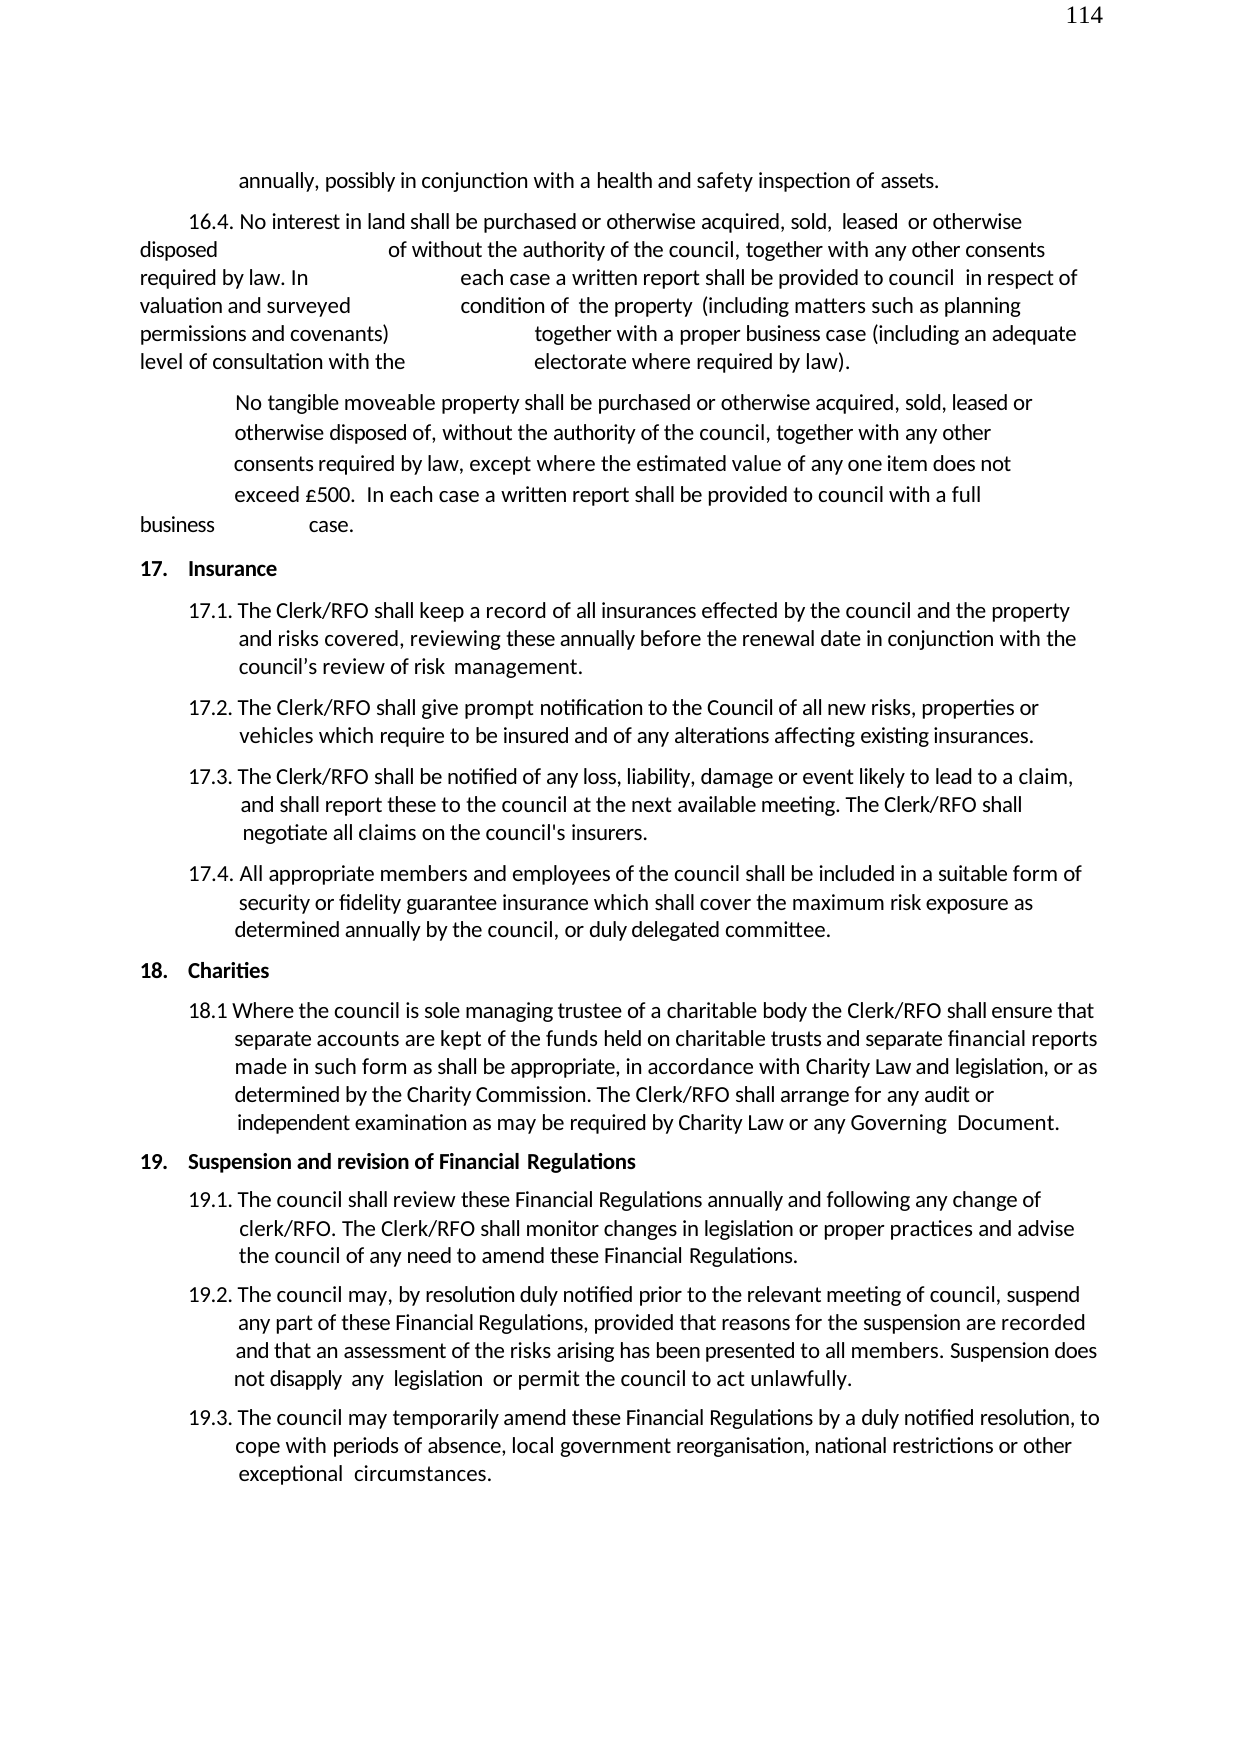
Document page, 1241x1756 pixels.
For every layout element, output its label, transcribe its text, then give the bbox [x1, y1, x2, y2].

text 19.2. The council may, by resolution duly notified prior to the relevant meeting of council, suspend any part of these Financial Regulations, provided that reasons for the suspension are recorded and that an assessment of the risks arising has been presented to all members. Suspension does not disapply any legislation or permit the council to act unlawfully. [139, 1280, 1103, 1392]
text 19.3. The council may temporarily amend these Financial Regulations by a duly notified resolution, to cope with periods of absence, local government reorganisation, national restrictions or other exceptional circumstances. [139, 1403, 1103, 1487]
text 17.2. The Clerk/RFO shall give prompt notification to the Council of all new risks, properties or vehicles which require to be insured and of any alterations affecting existing insurances. [139, 693, 1103, 749]
text 16.4. No interest in land shall be purchased or otherwise acquired, sold, leased or otherwise disposed of without the authority of the council, together with any other consents required by law. In each case a written report shall be provided to council in respect of valuation and surveyed condition of the property (including matters such as planning permissions and covenants) together with a proper business case (including an adequate level of consultation with the electorate where required by law). [139, 207, 1103, 375]
text 17.4. All appropriate members and employees of the council shall be included in a suitable form of security or fidelity guarantee insurance which shall cover the maximum risk exposure as determined annually by the council, or duly delegated committee. [139, 859, 1103, 944]
text 18. Charities [139, 956, 1103, 984]
text No tangible moveable property shall be purchased or otherwise acquired, sold, leased or otherwise disposed of, without the authority of the council, together with any other consents required by law, except where the estimated value of any one item does not exceed £500. In each case a written report shall be provided to council with a full business case. [139, 388, 1061, 538]
text 17.3. The Clerk/RFO shall be notified of any loss, liability, damage or event likely to lead to a claim, and shall report these to the council at the next available meeting. The Clerk/RFO shall negotiate all claims on the council's insurers. [139, 762, 1103, 846]
text 19. Suspension and revision of Financial Regulations [139, 1147, 1103, 1175]
text 17.1. The Clerk/RFO shall keep a record of all insurances effected by the council and the property and risks covered, reviewing these annually before the renewal date in conjunction with the council’s review of risk management. [139, 596, 1103, 680]
text 19.1. The council shall review these Financial Regulations annually and following any change of clerk/RFO. The Clerk/RFO shall monitor changes in legislation or proper practices and advise the council of any need to amend these Financial Regulations. [139, 1186, 1103, 1270]
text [139, 167, 1103, 195]
text 18.1 Where the council is sole managing trustee of a charitable body the Clerk/RFO shall ensure that separate accounts are kept of the funds held on charitable trusts and separate financial reports made in such form as shall be appropriate, in accordance with Charity Law and legislation, or as determined by the Charity Commission. The Clerk/RFO shall arrange for any audit or independent examination as may be required by Charity Law or any Governing Document. [139, 996, 1103, 1137]
text 17. Insurance [139, 554, 1103, 582]
